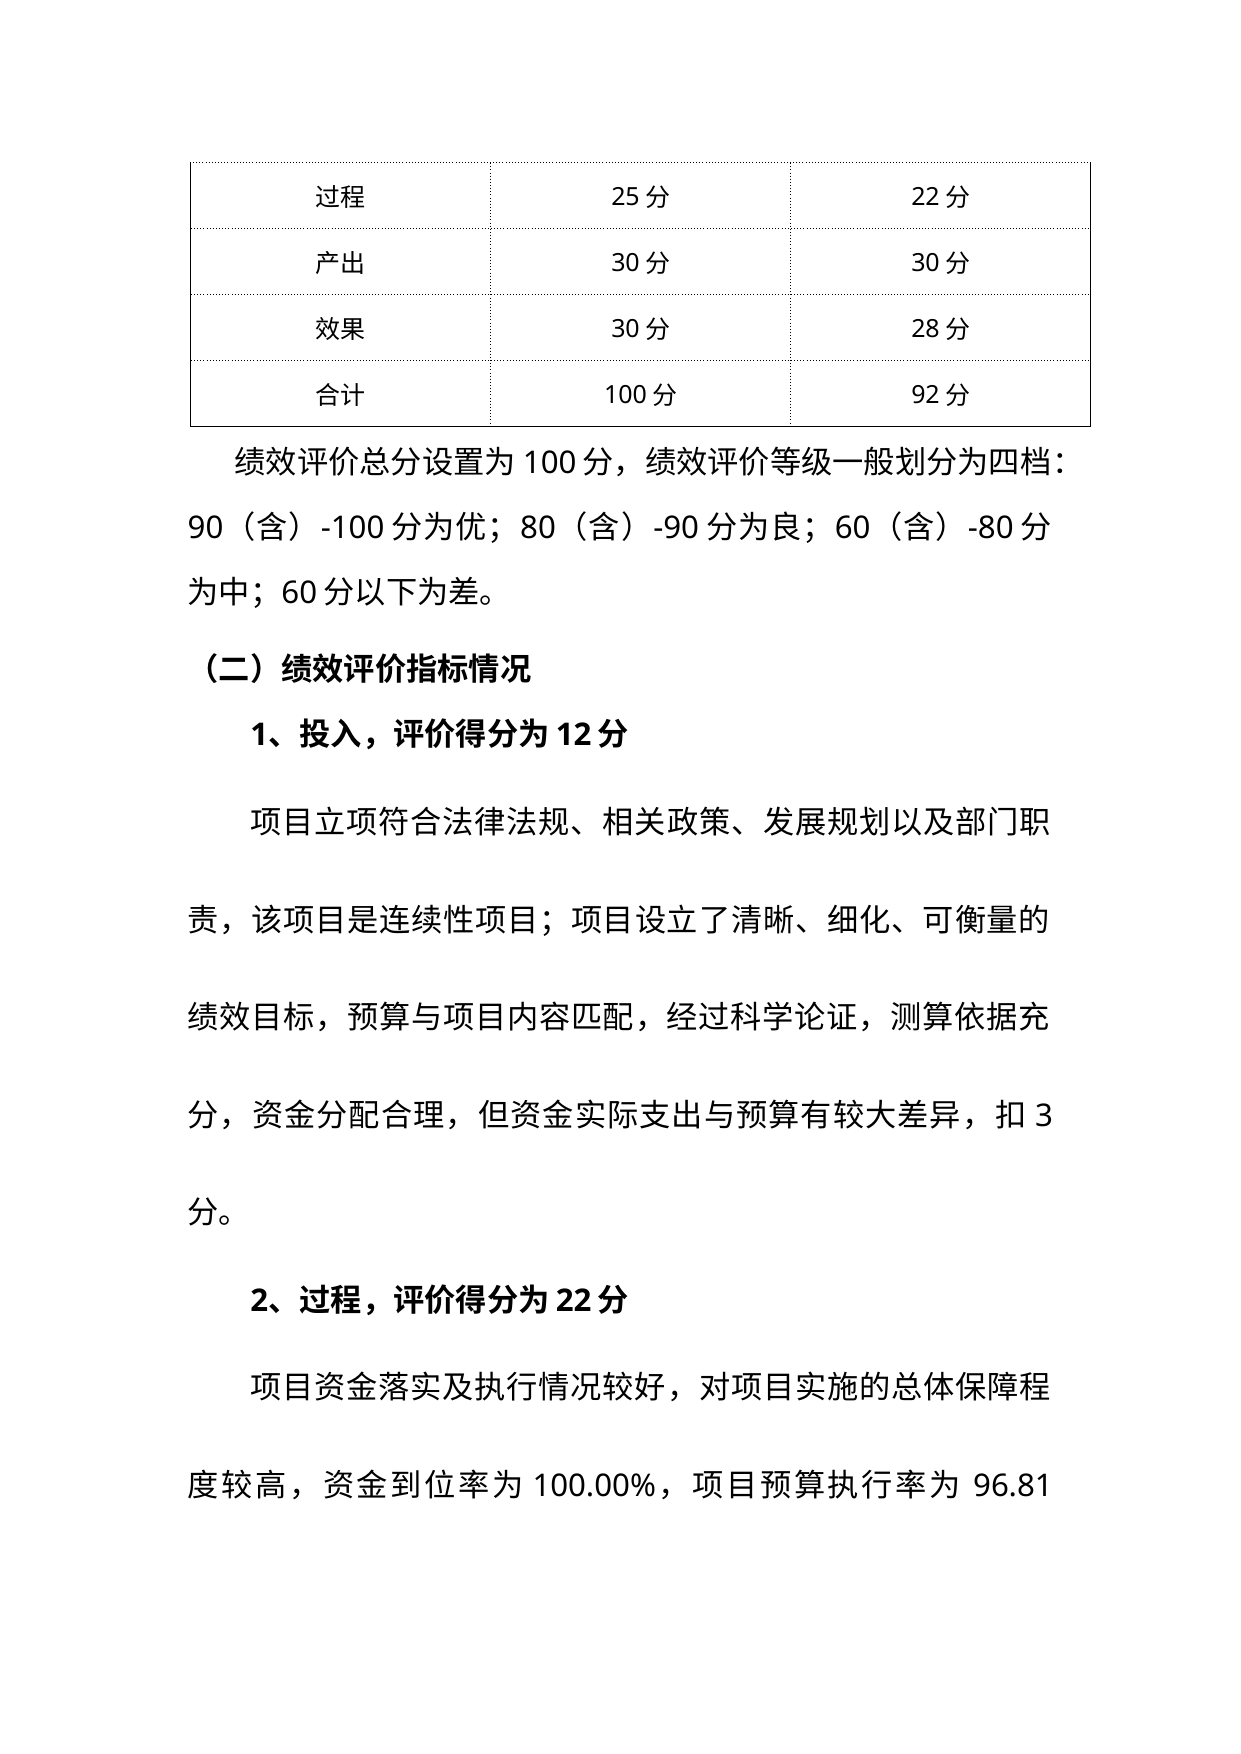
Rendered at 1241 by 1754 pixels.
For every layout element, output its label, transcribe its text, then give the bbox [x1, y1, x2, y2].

table_cell 100分 [490, 360, 790, 426]
text 2、过程，评价得分为22分 [187, 1265, 1053, 1330]
table_cell 合计 [191, 360, 490, 426]
table_cell 30分 [790, 228, 1090, 294]
table_cell 30分 [490, 228, 790, 294]
table_cell 过程 [191, 162, 490, 228]
table_cell 22分 [790, 162, 1090, 228]
text 1、投入，评价得分为12分 [187, 700, 1053, 765]
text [187, 1353, 1053, 1515]
table_cell 产出 [191, 228, 490, 294]
table_cell 30分 [490, 294, 790, 360]
text （二）绩效评价指标情况 [187, 635, 1053, 700]
table_cell 效果 [191, 294, 490, 360]
table_cell 25分 [490, 162, 790, 228]
text 项目立项符合法律法规、相关政策、发展规划以及部门职责，该项目是连续性项目；项目设立了清晰、细化、可衡量的绩效目标，预算与项目内容匹配，经过科学论证，测算依据充分，资金分配合理，但资金实际支出与预算有较大差异，扣3分。 [187, 787, 1053, 1242]
text 绩效评价总分设置为100分，绩效评价等级一般划分为四档：90（含）-100分为优；80（含）-90分为良；60（含）-80分为中；60分以下为差。 [187, 427, 1053, 622]
table_cell 92分 [790, 360, 1090, 426]
table_cell 28分 [790, 294, 1090, 360]
